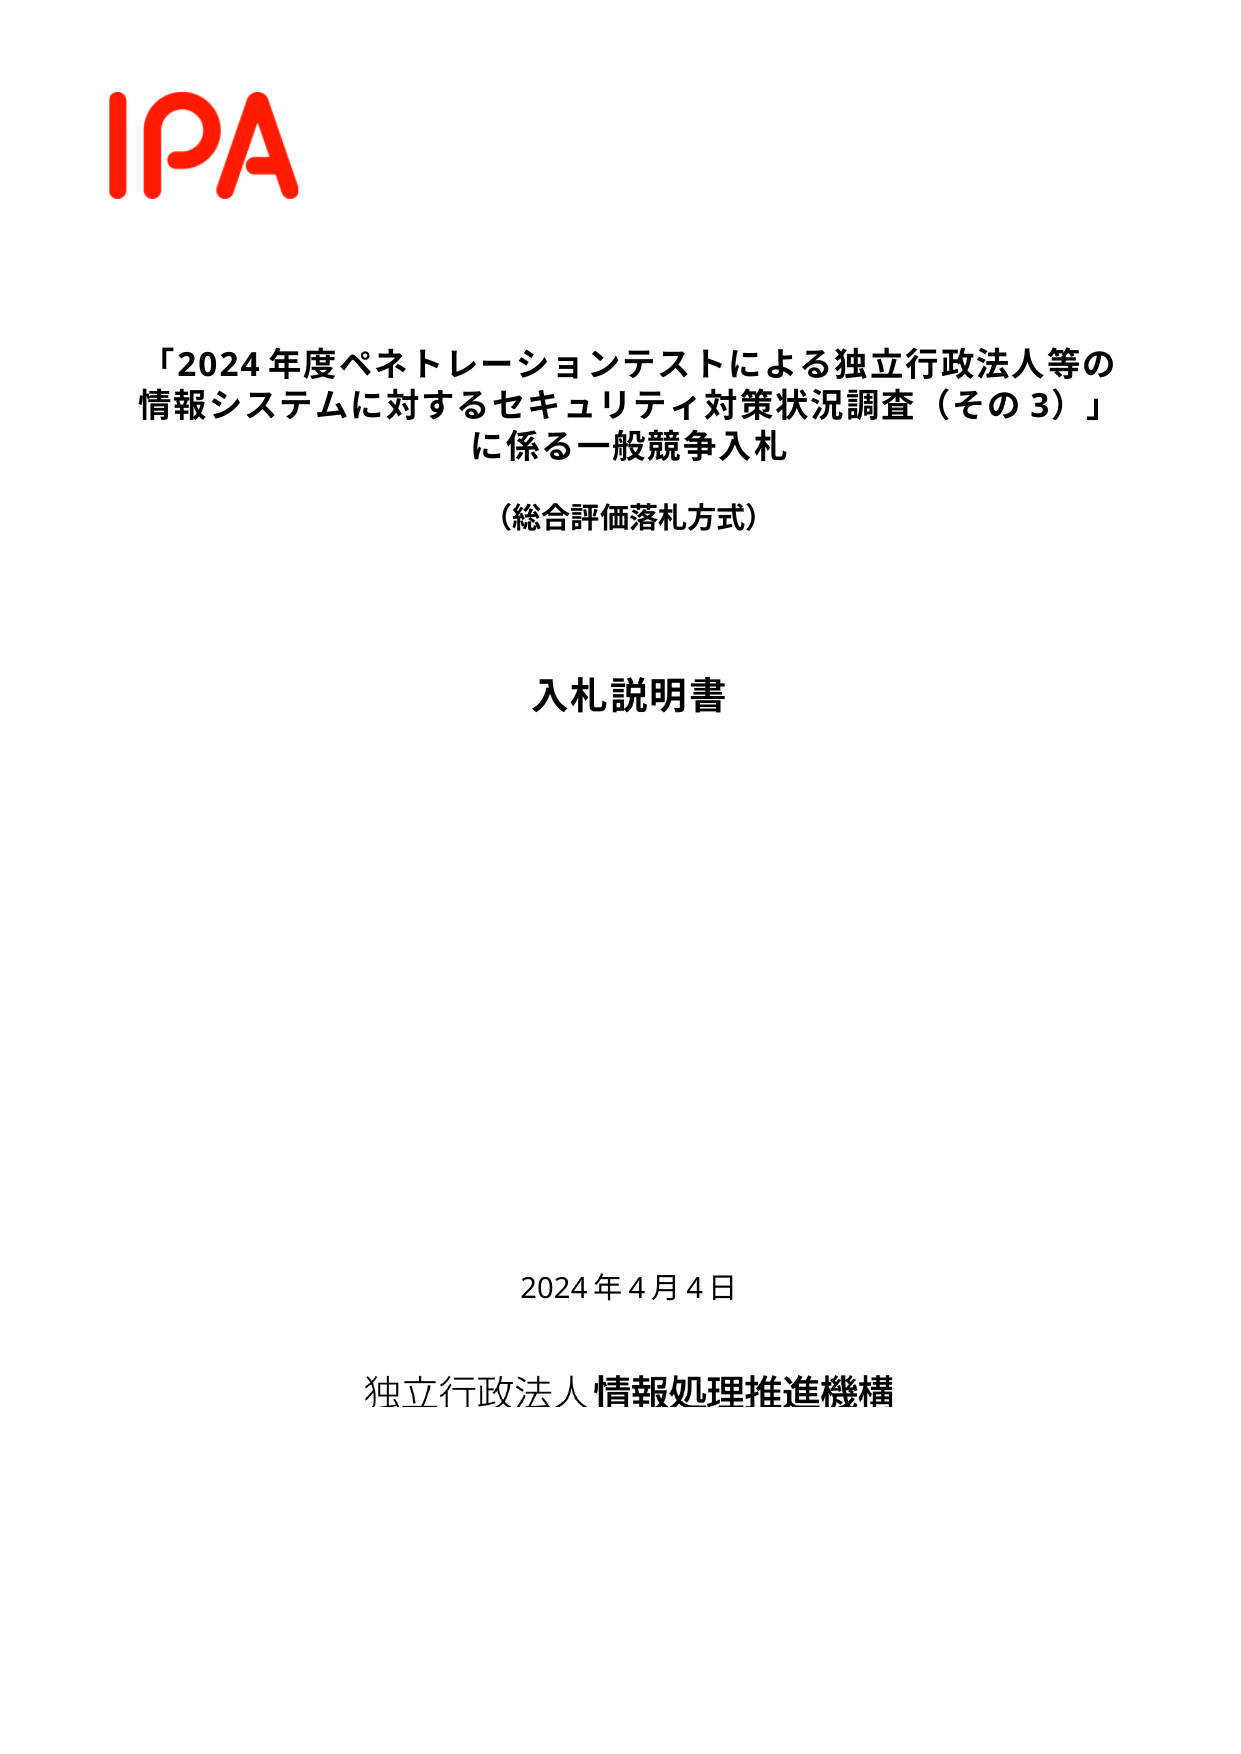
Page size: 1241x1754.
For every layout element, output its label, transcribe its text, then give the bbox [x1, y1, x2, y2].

picture [363, 1375, 892, 1407]
text 2024年4月4日 [136, 1276, 1122, 1304]
text に係る一般競争入札 [136, 426, 1122, 467]
text 入札説明書 [136, 677, 1122, 718]
text 「2024年度ペネトレーションテストによる独立行政法人等の [136, 343, 1122, 384]
text 情報システムに対するセキュリティ対策状況調査（その3）」 [136, 384, 1122, 426]
picture [109, 92, 299, 199]
text （総合評価落札方式） [136, 495, 1122, 537]
